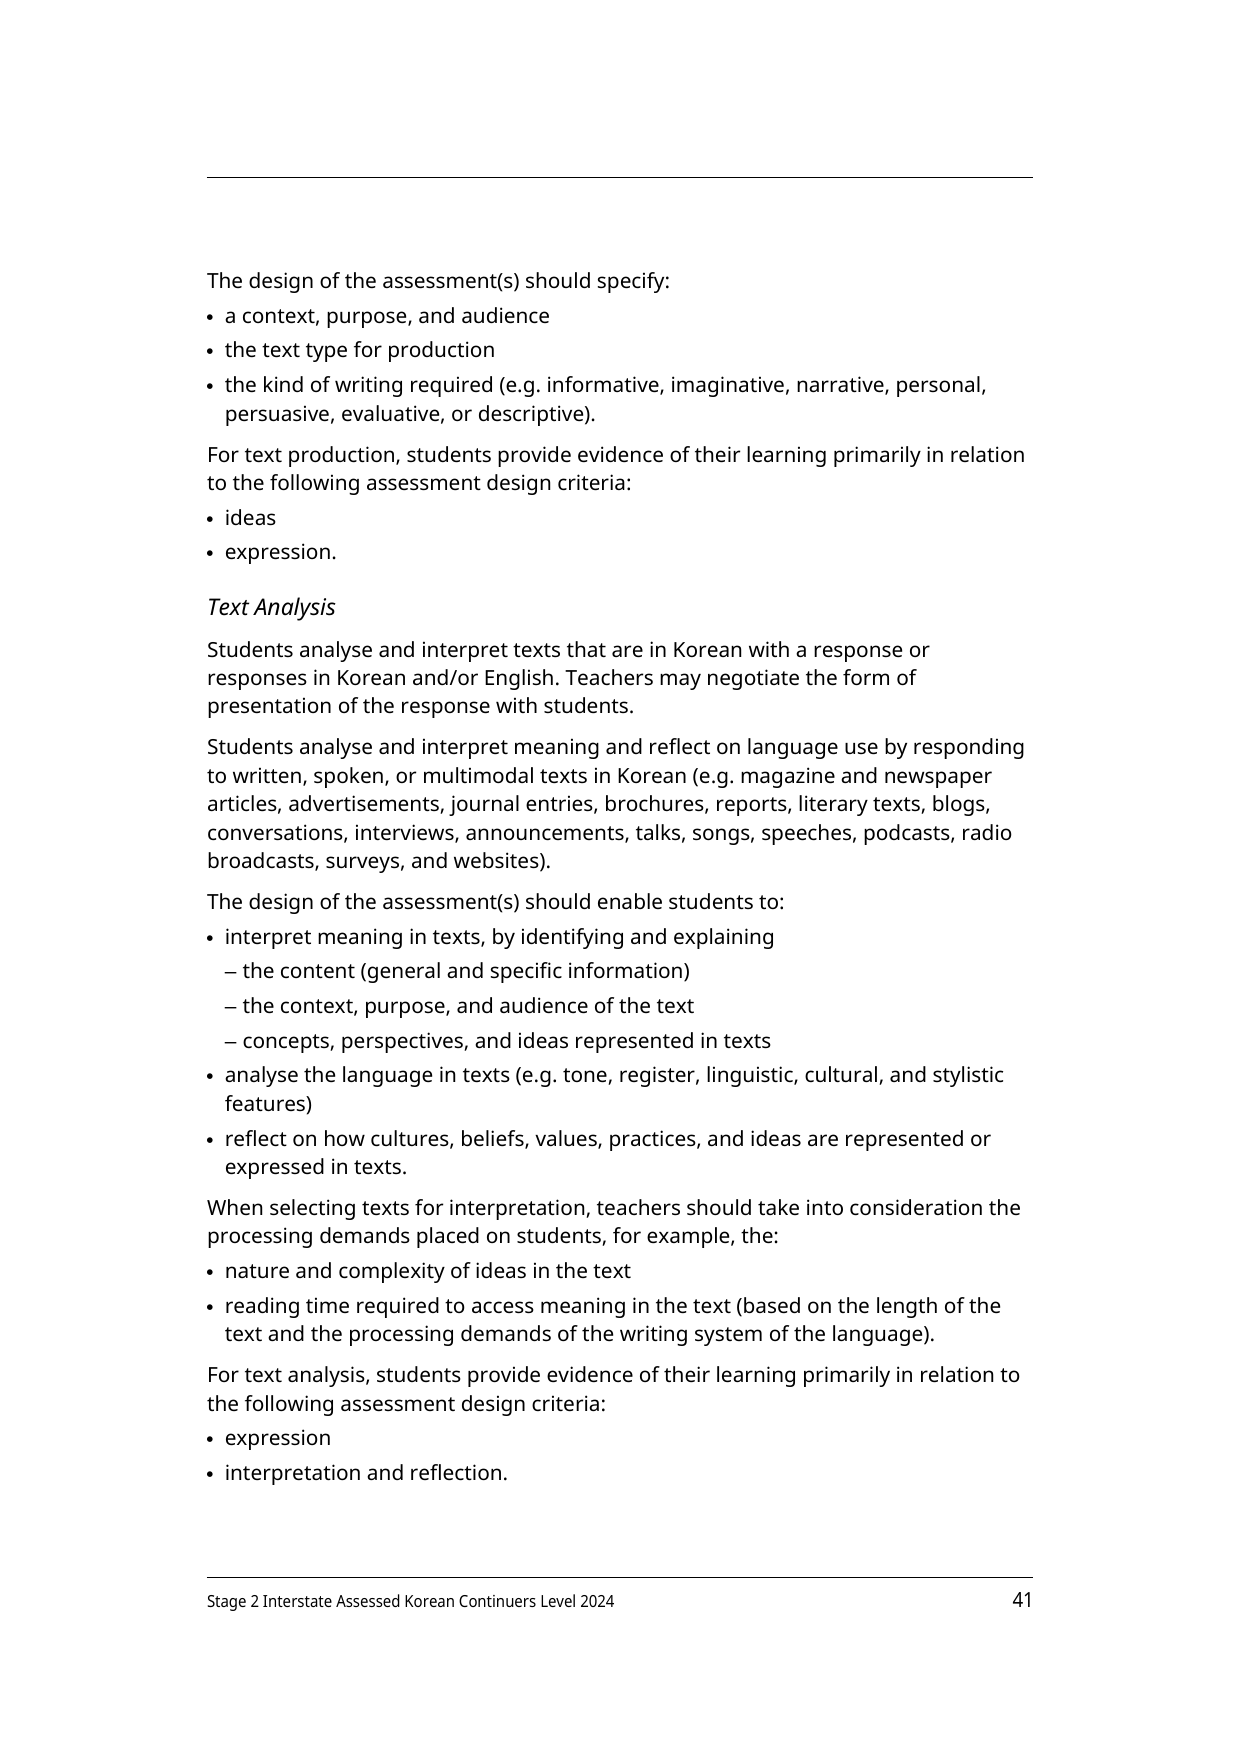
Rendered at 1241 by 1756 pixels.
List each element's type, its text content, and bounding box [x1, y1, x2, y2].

text expression. [207, 537, 1033, 566]
text the content (general and specific information) [224, 957, 1033, 985]
text Students analyse and interpret meaning and reflect on language use by responding to written, spoken, or multimodal texts in Korean (e.g. magazine and newspaper articles, advertisements, journal entries, brochures, reports, literary texts, blogs, conversations, interviews, announcements, talks, songs, speeches, podcasts, radio broadcasts, surveys, and websites). [207, 732, 1033, 875]
text Text Analysis [207, 591, 1033, 622]
text reading time required to access meaning in the text (based on the length of the text and the processing demands of the writing system of the language). [207, 1291, 1033, 1348]
text For text production, students provide evidence of their learning primarily in relation to the following assessment design criteria: [207, 440, 1033, 497]
text interpret meaning in texts, by identifying and explaining [207, 922, 1033, 950]
text Students analyse and interpret texts that are in Korean with a response or responses in Korean and/or English. Teachers may negotiate the form of presentation of the response with students. [207, 635, 1033, 720]
text the context, purpose, and audience of the text [224, 991, 1033, 1020]
text concepts, perspectives, and ideas represented in texts [224, 1026, 1033, 1054]
text When selecting texts for interpretation, teachers should take into consideration the processing demands placed on students, for example, the: [207, 1193, 1033, 1250]
text the kind of writing required (e.g. informative, imaginative, narrative, personal, persuasive, evaluative, or descriptive). [207, 370, 1033, 427]
text The design of the assessment(s) should enable students to: [207, 887, 1033, 916]
text nature and complexity of ideas in the text [207, 1256, 1033, 1285]
text the text type for production [207, 336, 1033, 364]
text expression [207, 1423, 1033, 1452]
text reflect on how cultures, beliefs, values, practices, and ideas are represented or expressed in texts. [207, 1124, 1033, 1181]
text interpretation and reflection. [207, 1458, 1033, 1487]
text a context, purpose, and audience [207, 301, 1033, 329]
text ideas [207, 503, 1033, 531]
text For text analysis, students provide evidence of their learning primarily in relation to the following assessment design criteria: [207, 1360, 1033, 1417]
text The design of the assessment(s) should specify: [207, 266, 1033, 295]
text analyse the language in texts (e.g. tone, register, linguistic, cultural, and stylistic features) [207, 1061, 1033, 1117]
